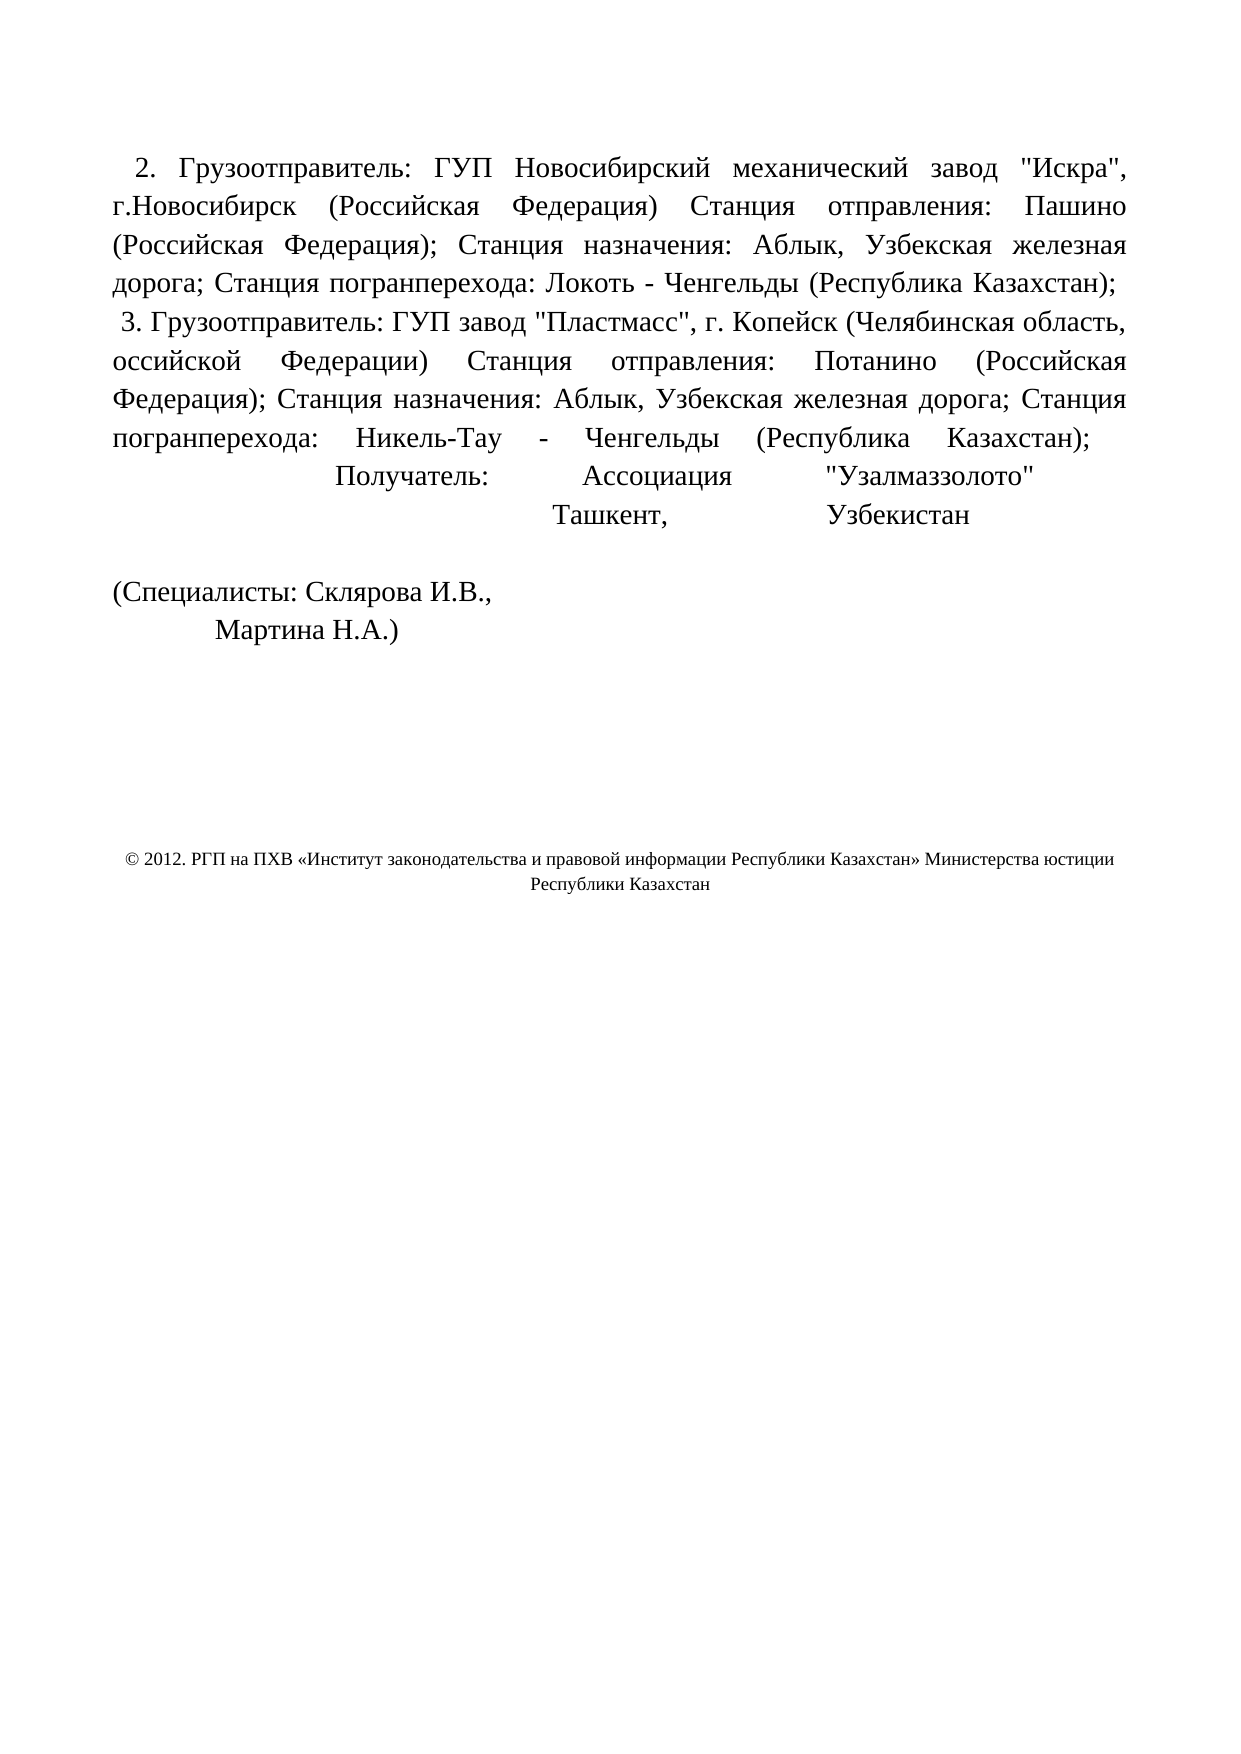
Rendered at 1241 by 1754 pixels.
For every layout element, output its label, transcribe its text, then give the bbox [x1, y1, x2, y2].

text © 2012. РГП на ПХВ «Институт законодательства и правовой информации Республики Казахстан» Министерства юстиции Республики Казахстан [112, 848, 1128, 894]
text Мартина Н.А.) [112, 612, 1128, 646]
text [112, 150, 1128, 569]
text (Специалисты: Склярова И.В., [112, 574, 1128, 607]
